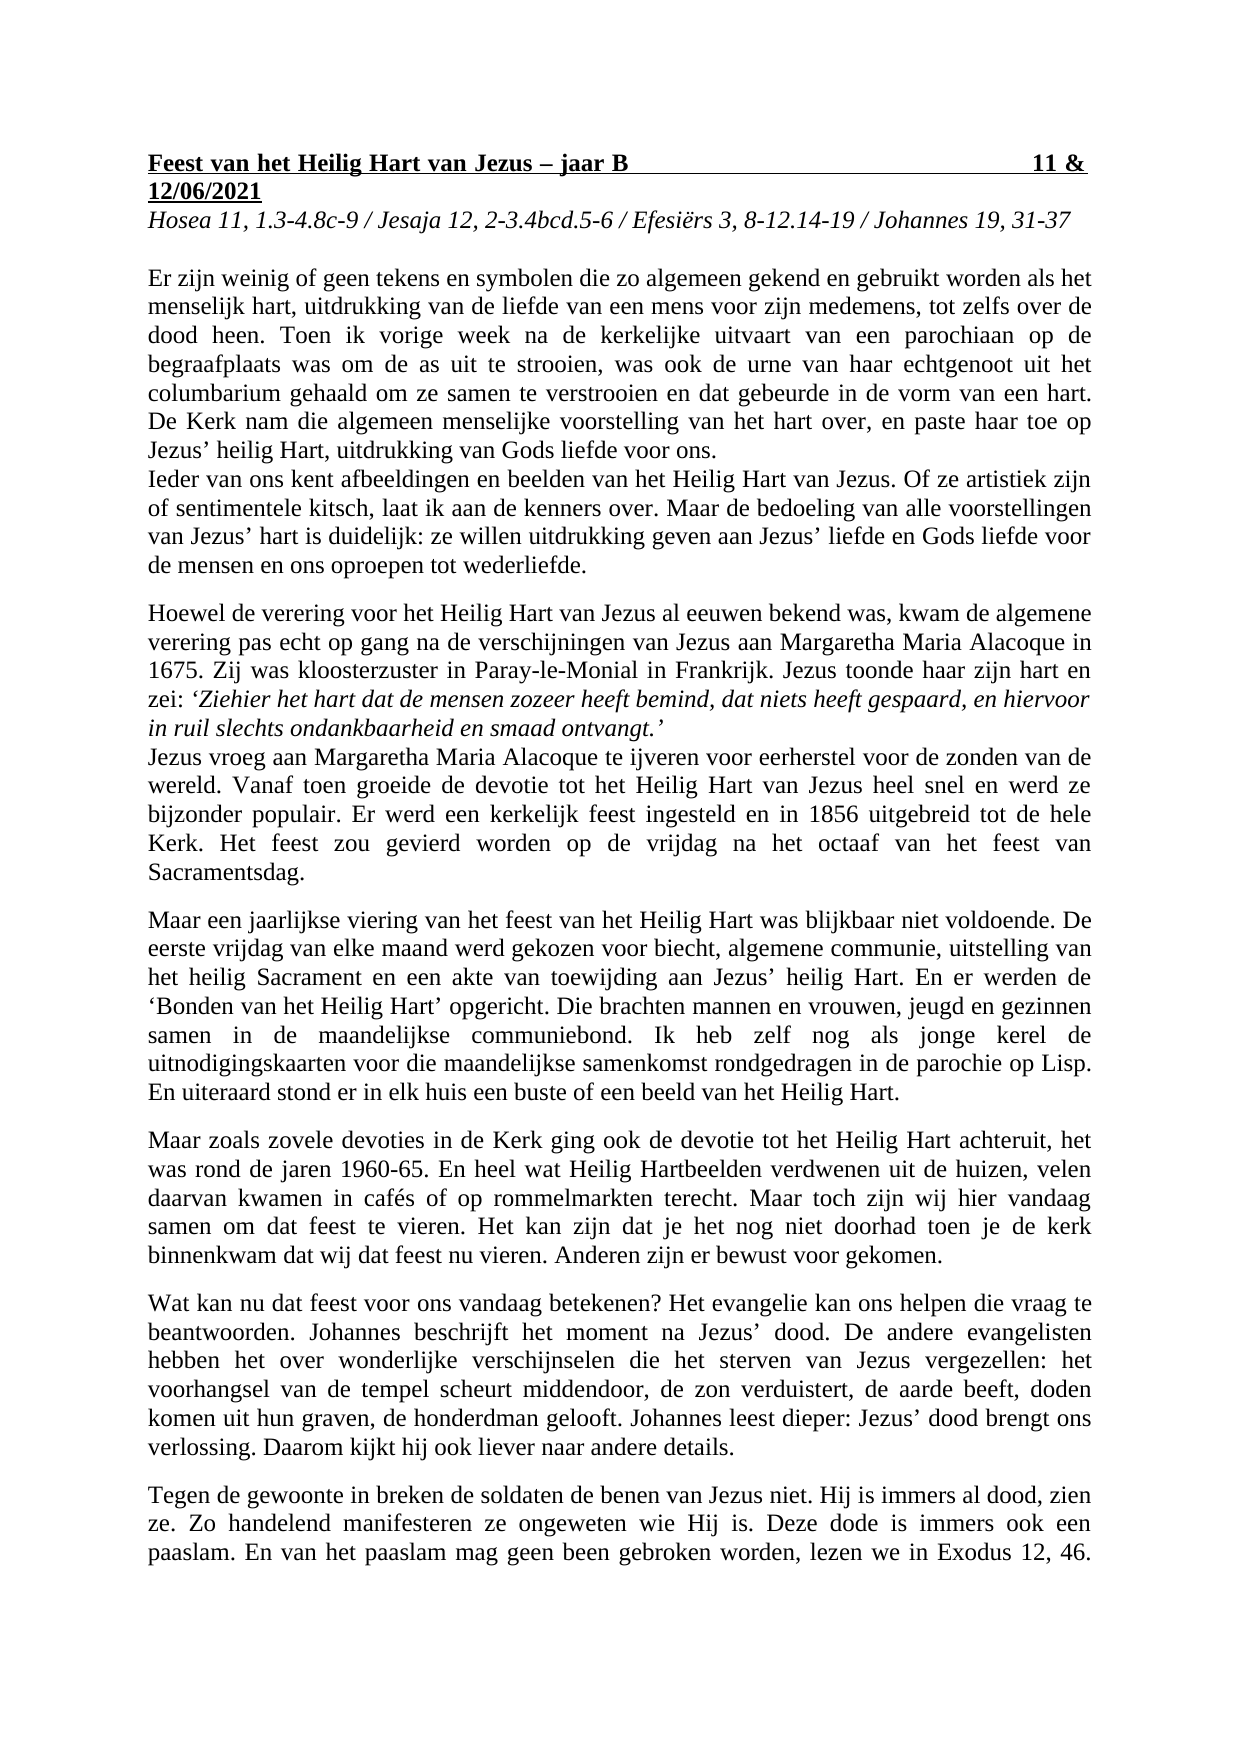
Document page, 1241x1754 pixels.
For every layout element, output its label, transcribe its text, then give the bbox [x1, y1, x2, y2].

text Feest van het Heilig Hart van Jezus – jaar B 11 & 12/06/2021 Hosea 11, 1.3-4.8c-9 / Jesaja 12, 2-3.4bcd.5-6 / Efesiërs 3, 8-12.14-19 / Johannes 19, 31-37 [148, 148, 1093, 234]
text Er zijn weinig of geen tekens en symbolen die zo algemeen gekend en gebruikt worden als het menselijk hart, uitdrukking van de liefde van een mens voor zijn medemens, tot zelfs over de dood heen. Toen ik vorige week na de kerkelijke uitvaart van een parochiaan op de begraafplaats was om de as uit te strooien, was ook de urne van haar echtgenoot uit het columbarium gehaald om ze samen te verstrooien en dat gebeurde in de vorm van een hart. De Kerk nam die algemeen menselijke voorstelling van het hart over, en paste haar toe op Jezus’ heilig Hart, uitdrukking van Gods liefde voor ons. [148, 263, 1093, 464]
text Jezus vroeg aan Margaretha Maria Alacoque te ijveren voor eerherstel voor de zonden van de wereld. Vanaf toen groeide de devotie tot het Heilig Hart van Jezus heel snel en werd ze bijzonder populair. Er werd een kerkelijk feest ingesteld en in 1856 uitgebreid tot de hele Kerk. Het feest zou gevierd worden op de vrijdag na het octaaf van het feest van Sacramentsdag. [148, 742, 1093, 886]
text Hoewel de verering voor het Heilig Hart van Jezus al eeuwen bekend was, kwam de algemene verering pas echt op gang na de verschijningen van Jezus aan Margaretha Maria Alacoque in 1675. Zij was kloosterzuster in Paray-le-Monial in Frankrijk. Jezus toonde haar zijn hart en zei: ‘Ziehier het hart dat de mensen zozeer heeft bemind, dat niets heeft gespaard, en hiervoor in ruil slechts ondankbaarheid en smaad ontvangt.’ [148, 598, 1093, 742]
text Maar zoals zovele devoties in de Kerk ging ook de devotie tot het Heilig Hart achteruit, het was rond de jaren 1960-65. En heel wat Heilig Hartbeelden verdwenen uit de huizen, velen daarvan kwamen in cafés of op rommelmarkten terecht. Maar toch zijn wij hier vandaag samen om dat feest te vieren. Het kan zijn dat je het nog niet doorhad toen je de kerk binnenkwam dat wij dat feest nu vieren. Anderen zijn er bewust voor gekomen. [148, 1125, 1093, 1269]
text Maar een jaarlijkse viering van het feest van het Heilig Hart was blijkbaar niet voldoende. De eerste vrijdag van elke maand werd gekozen voor biecht, algemene communie, uitstelling van het heilig Sacrament en een akte van toewijding aan Jezus’ heilig Hart. En er werden de ‘Bonden van het Heilig Hart’ opgericht. Die brachten mannen en vrouwen, jeugd en gezinnen samen in de maandelijkse communiebond. Ik heb zelf nog als jonge kerel de uitnodigingskaarten voor die maandelijkse samenkomst rondgedragen in de parochie op Lisp. En uiteraard stond er in elk huis een buste of een beeld van het Heilig Hart. [148, 905, 1093, 1106]
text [148, 1480, 1093, 1566]
text Ieder van ons kent afbeeldingen en beelden van het Heilig Hart van Jezus. Of ze artistiek zijn of sentimentele kitsch, laat ik aan de kenners over. Maar de bedoeling van alle voorstellingen van Jezus’ hart is duidelijk: ze willen uitdrukking geven aan Jezus’ liefde en Gods liefde voor de mensen en ons oproepen tot wederliefde. [148, 464, 1093, 579]
text Wat kan nu dat feest voor ons vandaag betekenen? Het evangelie kan ons helpen die vraag te beantwoorden. Johannes beschrijft het moment na Jezus’ dood. De andere evangelisten hebben het over wonderlijke verschijnselen die het sterven van Jezus vergezellen: het voorhangsel van de tempel scheurt middendoor, de zon verduistert, de aarde beeft, doden komen uit hun graven, de honderdman gelooft. Johannes leest dieper: Jezus’ dood brengt ons verlossing. Daarom kijkt hij ook liever naar andere details. [148, 1288, 1093, 1461]
